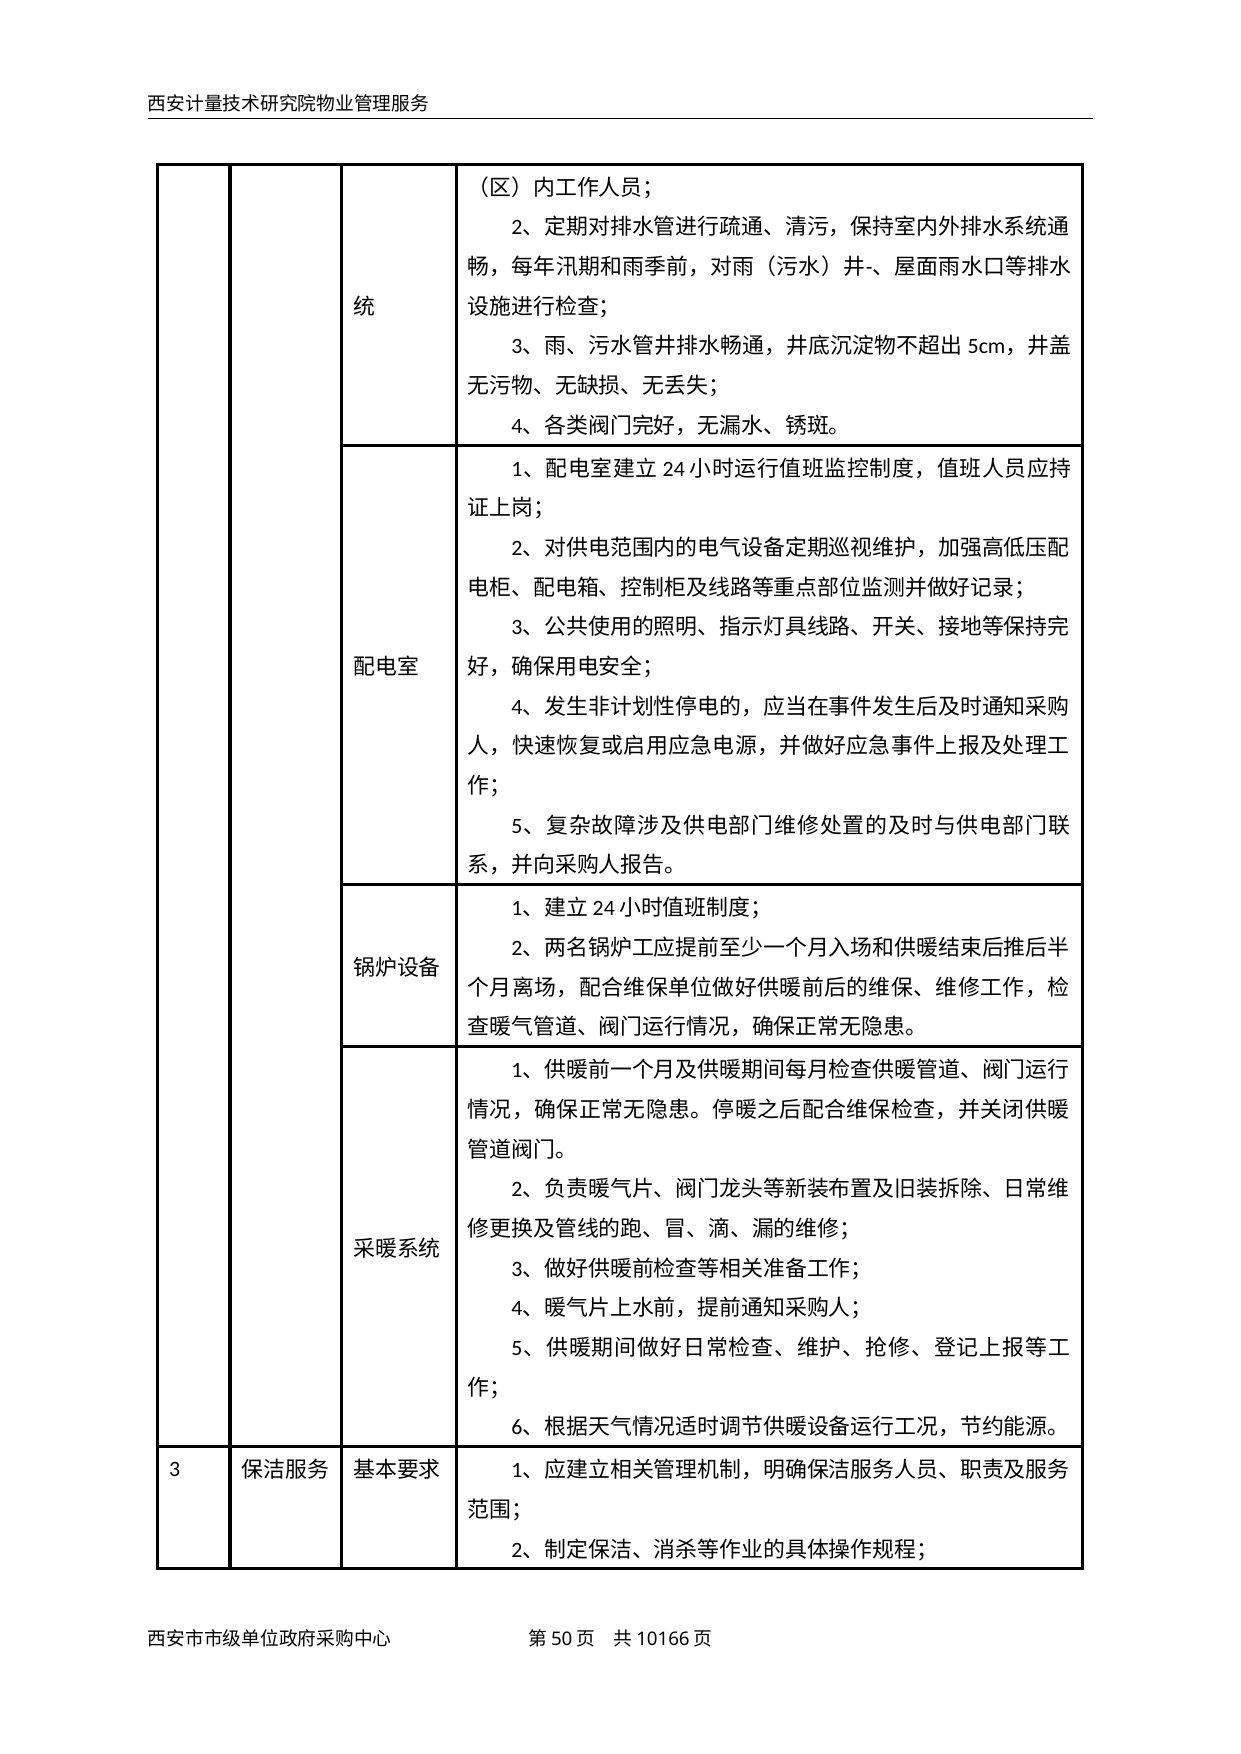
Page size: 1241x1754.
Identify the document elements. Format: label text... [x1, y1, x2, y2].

table_cell 1、建立24小时值班制度； 2、两名锅炉工应提前至少一个月入场和供暖结束后推后半个月离场，配合维保单位做好供暖前后的维保、维修工作，检查暖气管道、阀门运行情况，确保正常无隐患。 [458, 886, 1081, 1045]
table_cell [458, 1448, 1081, 1567]
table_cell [458, 166, 1081, 443]
table_cell 保洁服务 [232, 1448, 340, 1567]
table_cell 3 [159, 1448, 228, 1567]
table_cell 锅炉设备 [343, 886, 455, 1045]
table_cell 采暖系统 [343, 1048, 455, 1445]
table_cell 给排水系统 [343, 166, 455, 443]
table_cell 基本要求 [343, 1448, 455, 1567]
table_cell 1、配电室建立24小时运行值班监控制度，值班人员应持证上岗； 2、对供电范围内的电气设备定期巡视维护，加强高低压配电柜、配电箱、控制柜及线路等重点部位监测并做好记录； 3、公共使用的照明、指示灯具线路、开关、接地等保持完好，确保用电安全； 4、发生非计划性停电的，应当在事件发生后及时通知采购人，快速恢复或启用应急电源，并做好应急事件上报及处理工作； 5、复杂故障涉及供电部门维修处置的及时与供电部门联系，并向采购人报告。 [458, 447, 1081, 883]
table_cell 配电室 [343, 447, 455, 883]
table_cell 1、供暖前一个月及供暖期间每月检查供暖管道、阀门运行情况，确保正常无隐患。停暖之后配合维保检查，并关闭供暖管道阀门。 2、负责暖气片、阀门龙头等新装布置及旧装拆除、日常维修更换及管线的跑、冒、滴、漏的维修； 3、做好供暖前检查等相关准备工作； 4、暖气片上水前，提前通知采购人； 5、供暖期间做好日常检查、维护、抢修、登记上报等工作； 6、根据天气情况适时调节供暖设备运行工况，节约能源。 [458, 1048, 1081, 1445]
